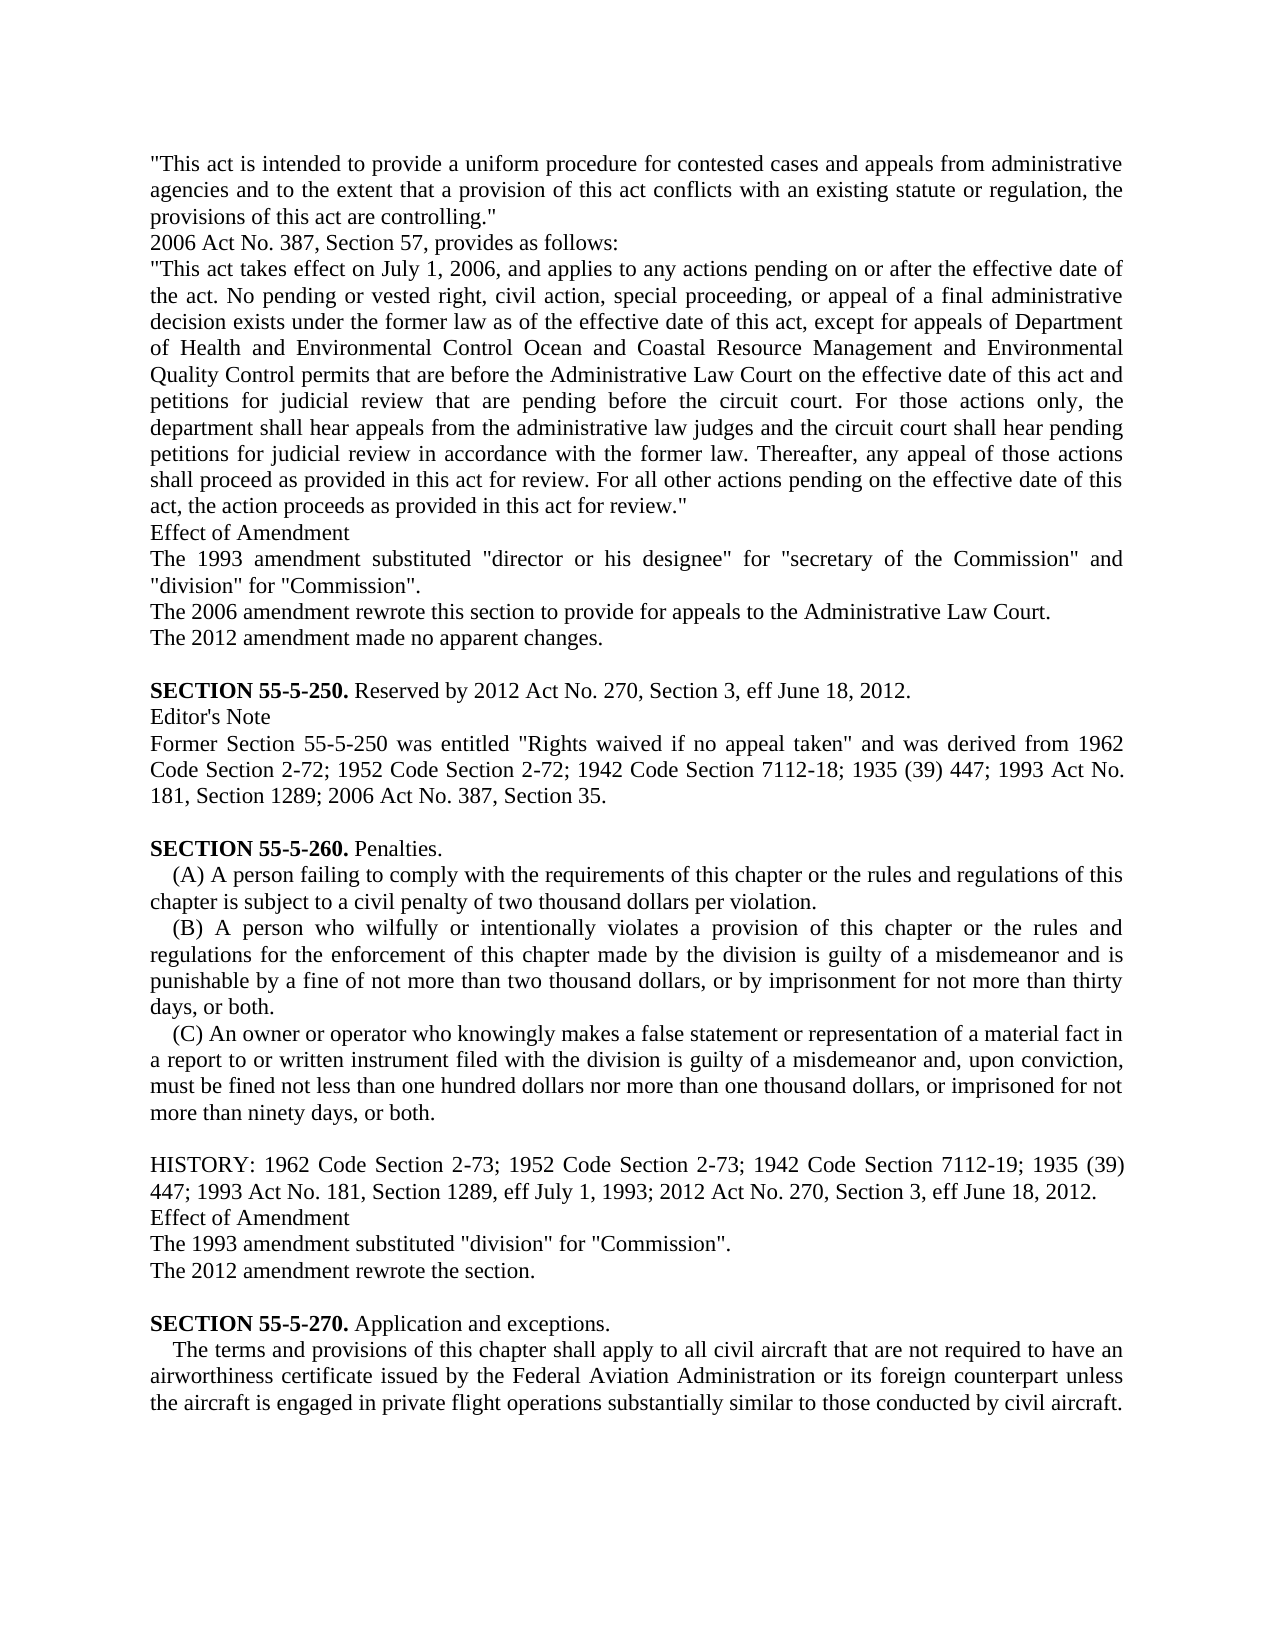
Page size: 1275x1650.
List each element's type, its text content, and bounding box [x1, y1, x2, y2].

text The 2006 amendment rewrote this section to provide for appeals to the Administrative Law Court. [150, 598, 1125, 624]
text 2006 Act No. 387, Section 57, provides as follows: [150, 229, 1125, 255]
text Editor's Note [150, 703, 1125, 730]
text SECTION 55-5-270. Application and exceptions. [150, 1309, 1125, 1336]
text Former Section 55-5-250 was entitled "Rights waived if no appeal taken" and was derived from 1962 Code Section 2-72; 1952 Code Section 2-72; 1942 Code Section 7112-18; 1935 (39) 447; 1993 Act No. 181, Section 1289; 2006 Act No. 387, Section 35. [150, 730, 1125, 809]
text "This act is intended to provide a uniform procedure for contested cases and appeals from administrative agencies and to the extent that a provision of this act conflicts with an existing statute or regulation, the provisions of this act are controlling." [150, 150, 1125, 229]
text Effect of Amendment [150, 519, 1125, 545]
text The 1993 amendment substituted "director or his designee" for "secretary of the Commission" and "division" for "Commission". [150, 545, 1125, 598]
text (A) A person failing to comply with the requirements of this chapter or the rules and regulations of this chapter is subject to a civil penalty of two thousand dollars per violation. [150, 862, 1125, 914]
text HISTORY: 1962 Code Section 2-73; 1952 Code Section 2-73; 1942 Code Section 7112-19; 1935 (39) 447; 1993 Act No. 181, Section 1289, eff July 1, 1993; 2012 Act No. 270, Section 3, eff June 18, 2012. [150, 1151, 1125, 1204]
text (C) An owner or operator who knowingly makes a false statement or representation of a material fact in a report to or written instrument filed with the division is guilty of a misdemeanor and, upon conviction, must be fined not less than one hundred dollars nor more than one thousand dollars, or imprisoned for not more than ninety days, or both. [150, 1020, 1125, 1125]
text The 2012 amendment made no apparent changes. [150, 624, 1125, 651]
text The terms and provisions of this chapter shall apply to all civil aircraft that are not required to have an airworthiness certificate issued by the Federal Aviation Administration or its foreign counterpart unless the aircraft is engaged in private flight operations substantially similar to those conducted by civil aircraft. [150, 1336, 1125, 1415]
text SECTION 55-5-260. Penalties. [150, 835, 1125, 862]
text (B) A person who wilfully or intentionally violates a provision of this chapter or the rules and regulations for the enforcement of this chapter made by the division is guilty of a misdemeanor and is punishable by a fine of not more than two thousand dollars, or by imprisonment for not more than thirty days, or both. [150, 914, 1125, 1020]
text SECTION 55-5-250. Reserved by 2012 Act No. 270, Section 3, eff June 18, 2012. [150, 677, 1125, 703]
text The 2012 amendment rewrote the section. [150, 1257, 1125, 1283]
text The 1993 amendment substituted "division" for "Commission". [150, 1231, 1125, 1257]
text "This act takes effect on July 1, 2006, and applies to any actions pending on or after the effective date of the act. No pending or vested right, civil action, special proceeding, or appeal of a final administrative decision exists under the former law as of the effective date of this act, except for appeals of Department of Health and Environmental Control Ocean and Coastal Resource Management and Environmental Quality Control permits that are before the Administrative Law Court on the effective date of this act and petitions for judicial review that are pending before the circuit court. For those actions only, the department shall hear appeals from the administrative law judges and the circuit court shall hear pending petitions for judicial review in accordance with the former law. Thereafter, any appeal of those actions shall proceed as provided in this act for review. For all other actions pending on the effective date of this act, the action proceeds as provided in this act for review." [150, 255, 1125, 519]
text Effect of Amendment [150, 1204, 1125, 1231]
